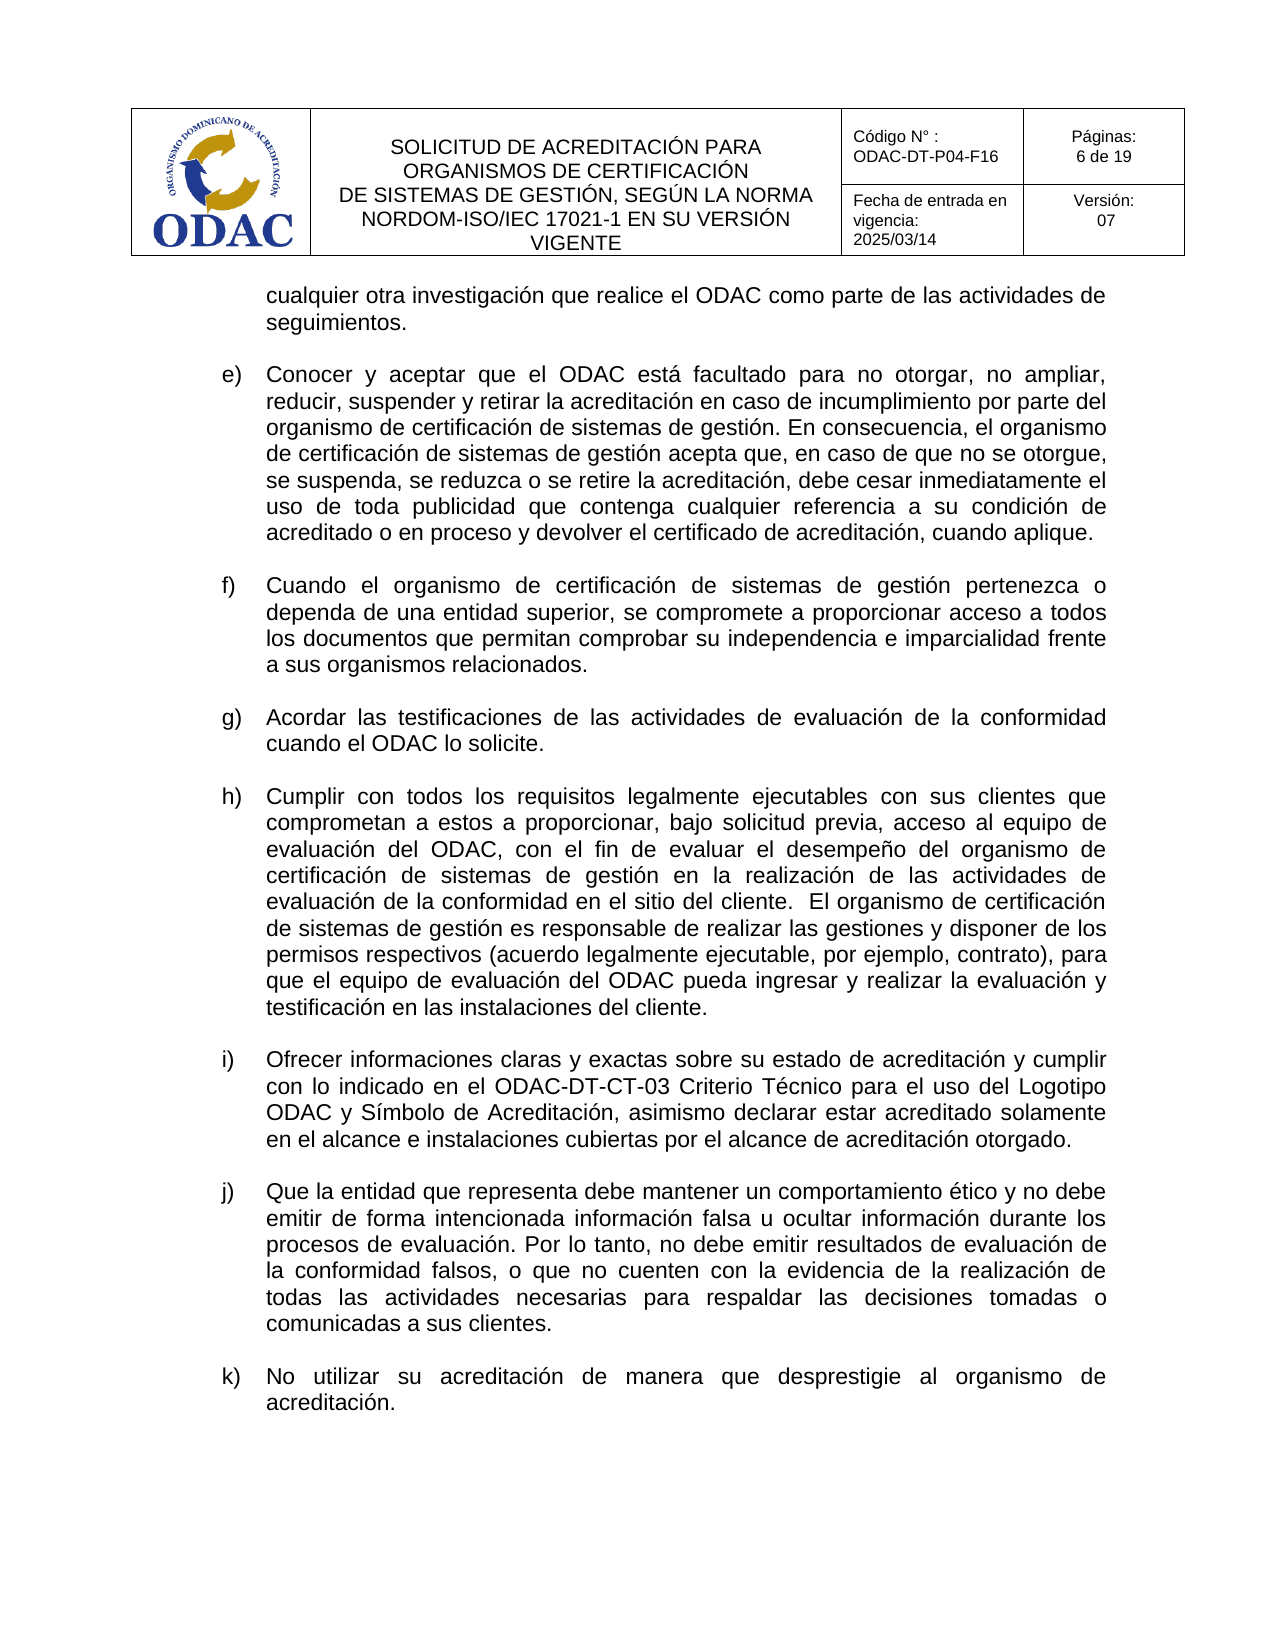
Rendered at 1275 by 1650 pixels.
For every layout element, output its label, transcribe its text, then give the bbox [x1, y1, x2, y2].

list Conocer y aceptar que el ODAC está facultado para no otorgar, no ampliar, reducir, suspender y retirar la acreditación en caso de incumplimiento por parte del organismo de certificación de sistemas de gestión. En consecuencia, el organismo de certificación de sistemas de gestión acepta que, en caso de que no se otorgue, se suspenda, se reduzca o se retire la acreditación, debe cesar inmediatamente el uso de toda publicidad que contenga cualquier referencia a su condición de acreditado o en proceso y devolver el certificado de acreditación, cuando aplique. [222, 361, 1107, 546]
list No utilizar su acreditación de manera que desprestigie al organismo de acreditación. [222, 1363, 1107, 1415]
list Acordar las testificaciones de las actividades de evaluación de la conformidad cuando el ODAC lo solicite. [222, 704, 1107, 757]
list Que la entidad que representa debe mantener un comportamiento ético y no debe emitir de forma intencionada información falsa u ocultar información durante los procesos de evaluación. Por lo tanto, no debe emitir resultados de evaluación de la conformidad falsos, o que no cuenten con la evidencia de la realización de todas las actividades necesarias para respaldar las decisiones tomadas o comunicadas a sus clientes. [222, 1178, 1107, 1336]
list Cuando el organismo de certificación de sistemas de gestión pertenezca o dependa de una entidad superior, se compromete a proporcionar acceso a todos los documentos que permitan comprobar su independencia e imparcialidad frente a sus organismos relacionados. [222, 572, 1107, 677]
list Ofrecer informaciones claras y exactas sobre su estado de acreditación y cumplir con lo indicado en el ODAC-DT-CT-03 Criterio Técnico para el uso del Logotipo ODAC y Símbolo de Acreditación, asimismo declarar estar acreditado solamente en el alcance e instalaciones cubiertas por el alcance de acreditación otorgado. [222, 1046, 1107, 1152]
list Cumplir con todos los requisitos legalmente ejecutables con sus clientes que comprometan a estos a proporcionar, bajo solicitud previa, acceso al equipo de evaluación del ODAC, con el fin de evaluar el desempeño del organismo de certificación de sistemas de gestión en la realización de las actividades de evaluación de la conformidad en el sitio del cliente. El organismo de certificación de sistemas de gestión es responsable de realizar las gestiones y disponer de los permisos respectivos (acuerdo legalmente ejecutable, por ejemplo, contrato), para que el equipo de evaluación del ODAC pueda ingresar y realizar la evaluación y testificación en las instalaciones del cliente. [222, 783, 1107, 1020]
picture [153, 117, 293, 247]
